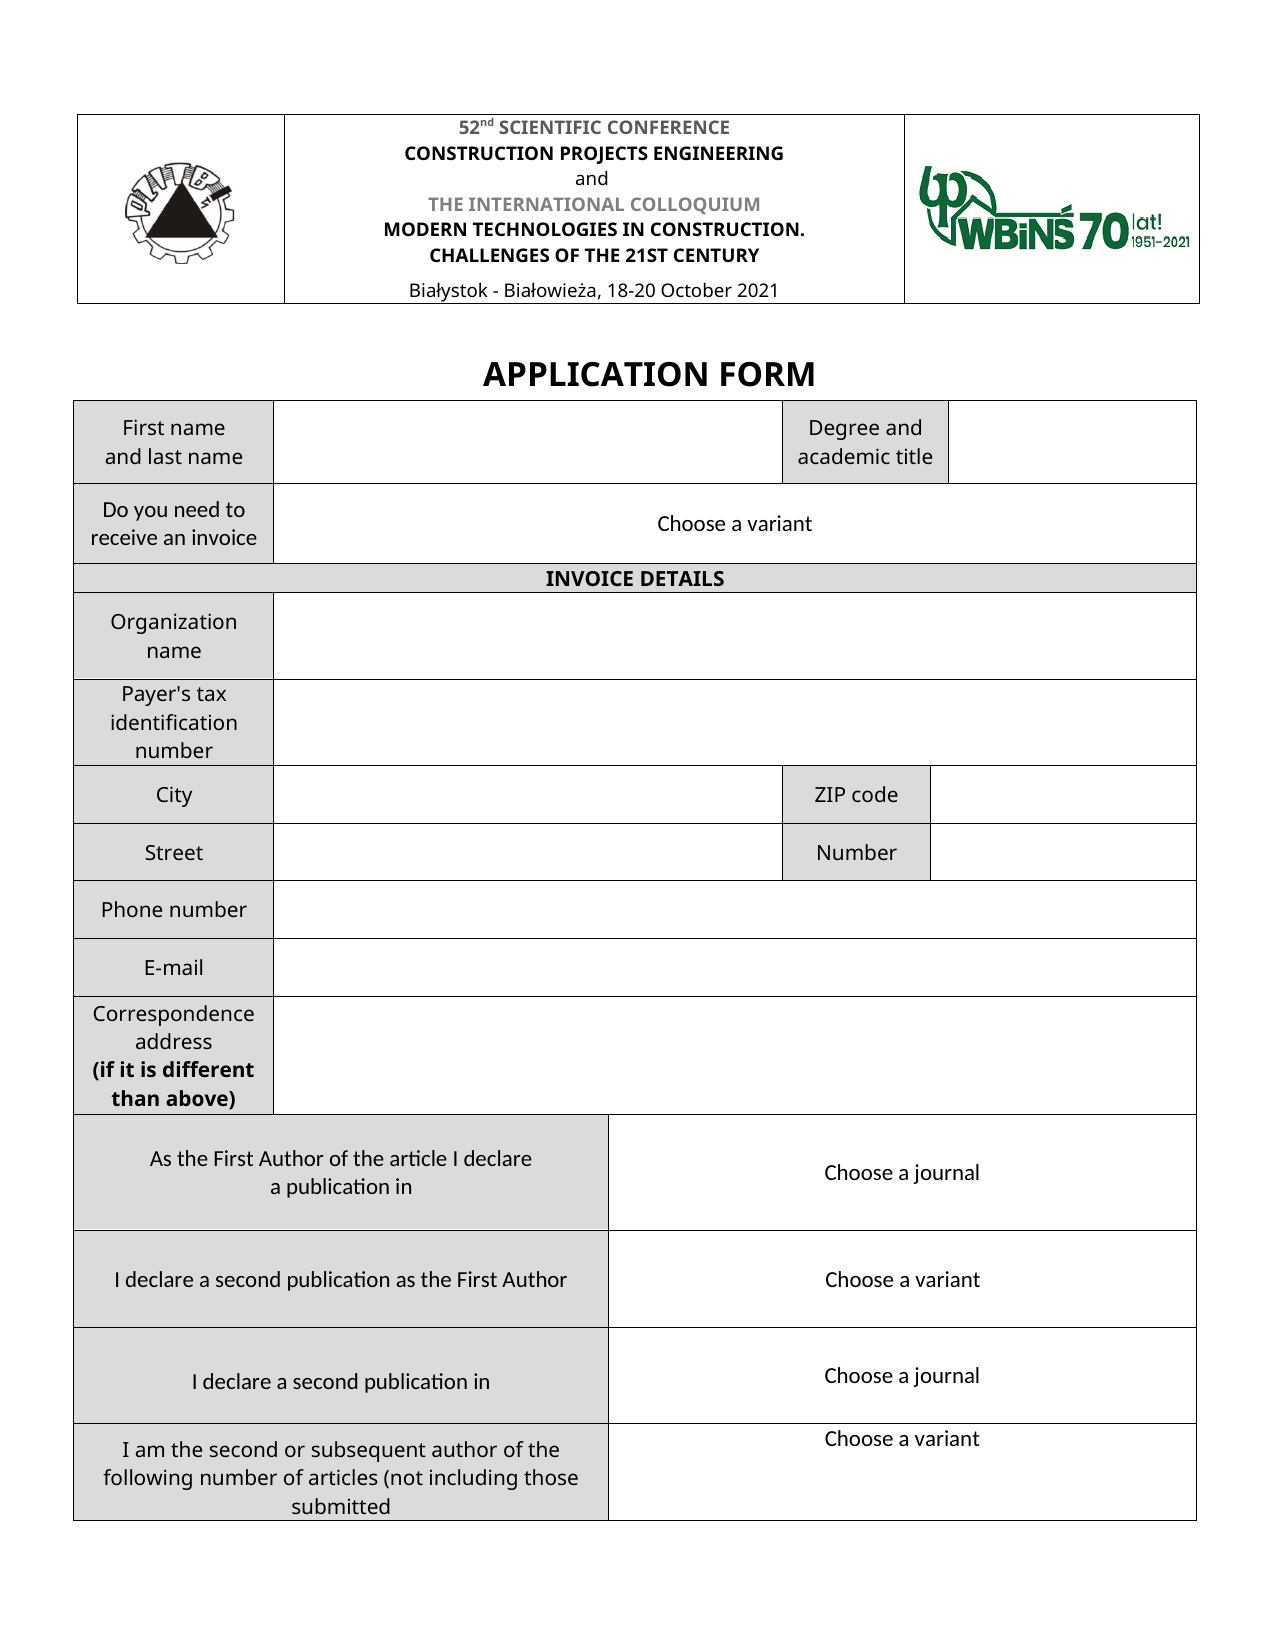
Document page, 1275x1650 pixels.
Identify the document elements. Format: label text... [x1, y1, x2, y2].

picture [909, 159, 1195, 259]
table_cell [274, 824, 782, 880]
table_cell E-mail [74, 939, 273, 996]
table_header 52nd SCIENTIFIC CONFERENCE CONSTRUCTION PROJECTS ENGINEERING and THE INTERNATIONAL COLLOQUIUM MODERN TECHNOLOGIES IN CONSTRUCTION. CHALLENGES OF THE 21ST CENTURY Białystok - Białowieża, 18-20 October 2021 [285, 115, 904, 303]
table_header Degree and academic title [783, 401, 948, 483]
table_cell [274, 593, 1196, 678]
text APPLICATION FORM [148, 351, 1152, 396]
table_cell As the First Author of the article I declare a publication in [74, 1115, 608, 1229]
table_cell ZIP code [783, 766, 930, 823]
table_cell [74, 1424, 608, 1520]
table_cell Phone number [74, 881, 273, 938]
table_cell [274, 881, 1196, 938]
table_cell [931, 766, 1196, 823]
table_cell [274, 680, 1196, 765]
table_header First name and last name [74, 401, 273, 483]
table_cell City [74, 766, 273, 823]
table_cell Organization name [74, 593, 273, 678]
table_header [905, 115, 1199, 303]
table_cell Correspondence address (if it is different than above) [74, 997, 273, 1114]
table_cell [274, 939, 1196, 996]
table_header [949, 401, 1196, 483]
table_cell Street [74, 824, 273, 880]
table_cell Payer's tax identification number [74, 680, 273, 765]
table_cell [274, 997, 1196, 1114]
table_cell Do you need to receive an invoice [74, 484, 273, 563]
table_header [274, 401, 782, 483]
table_cell [931, 824, 1196, 880]
table_cell INVOICE DETAILS [74, 564, 1196, 592]
table_cell I declare a second publication as the First Author [74, 1231, 608, 1327]
picture [125, 154, 237, 264]
table_cell [274, 766, 782, 823]
table_cell I declare a second publication in [74, 1328, 608, 1423]
table_cell Number [783, 824, 930, 880]
table_header [78, 115, 284, 303]
